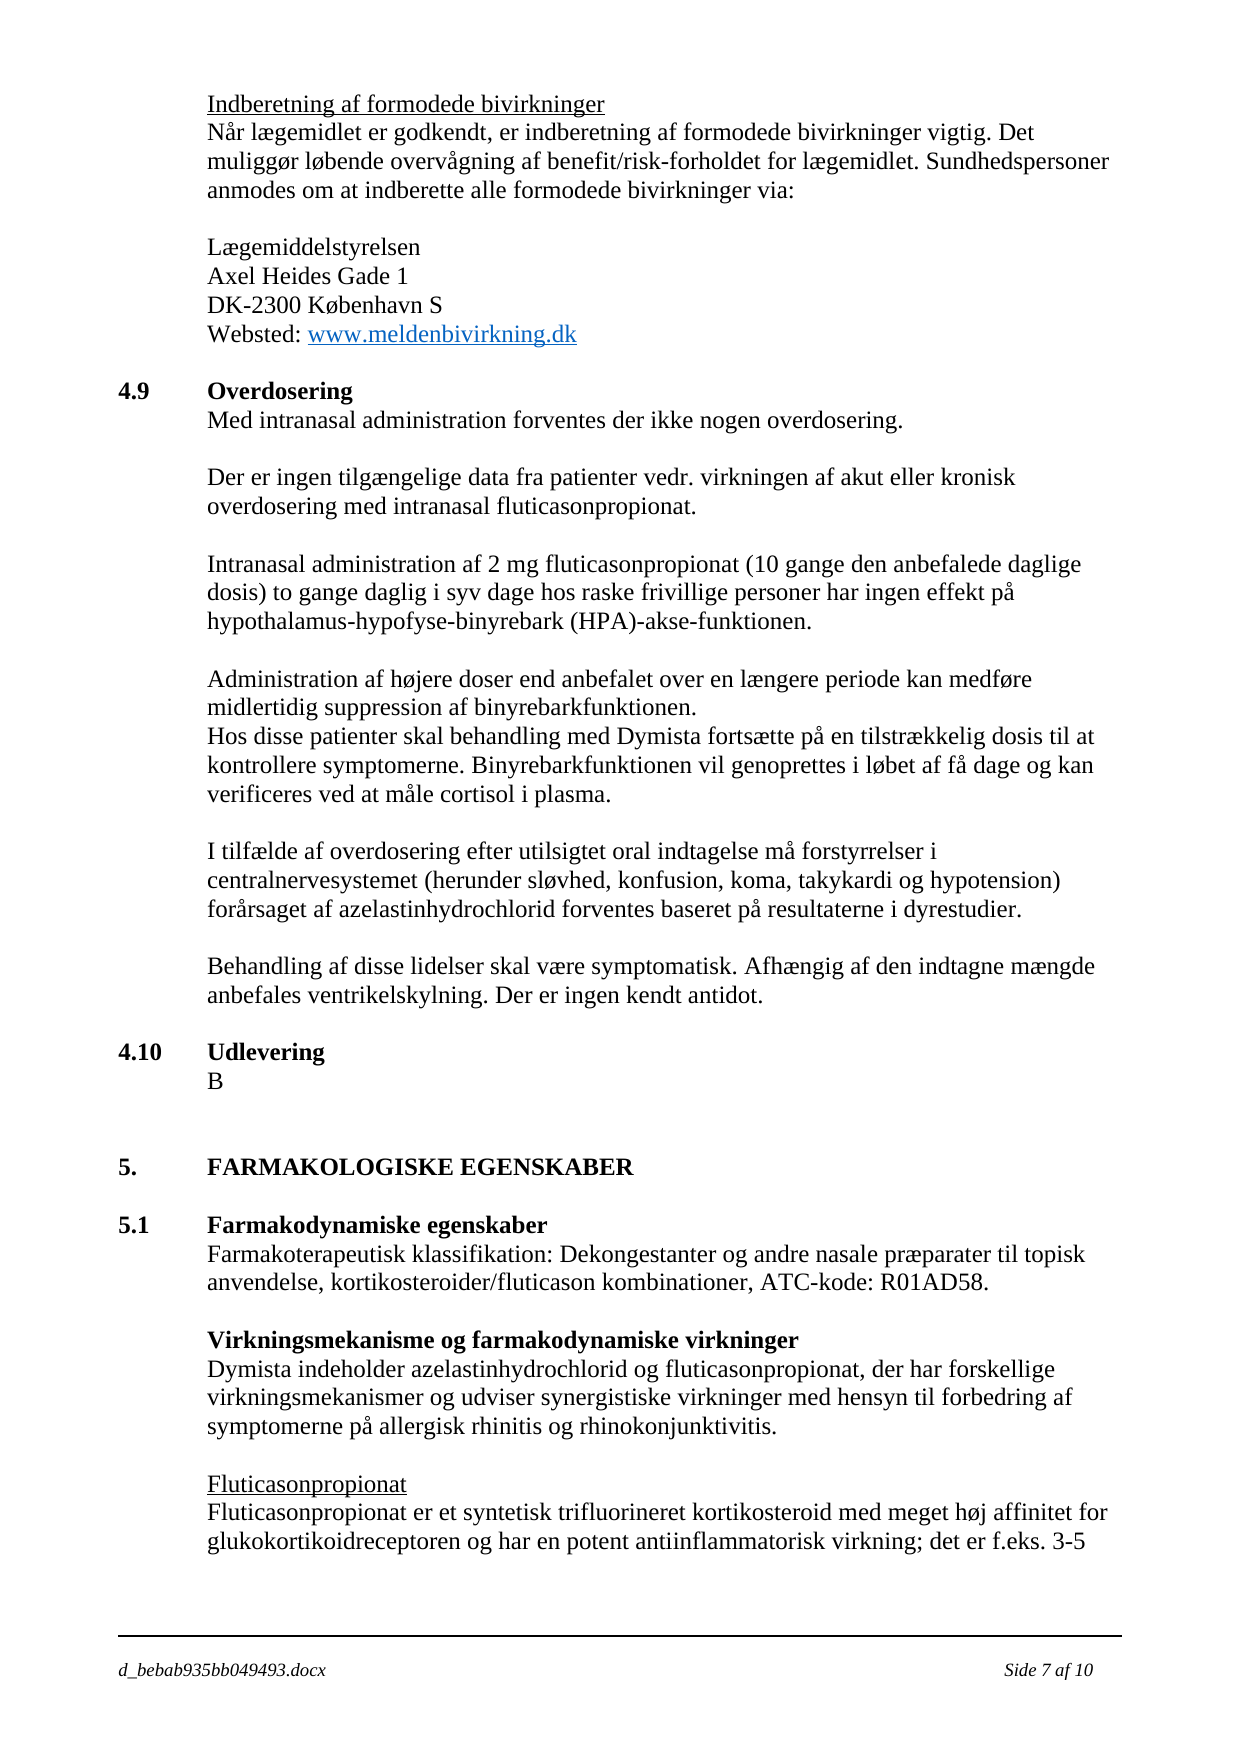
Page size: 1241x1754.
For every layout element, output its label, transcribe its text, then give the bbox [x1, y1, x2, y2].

text Virkningsmekanisme og farmakodynamiske virkninger [207, 1325, 1122, 1354]
text Fluticasonpropionat [207, 1469, 1122, 1497]
text 5. FARMAKOLOGISKE EGENSKABER [118, 1152, 1122, 1181]
text Dymista indeholder azelastinhydrochlorid og fluticasonpropionat, der har forskellige virkningsmekanismer og udviser synergistiske virkninger med hensyn til forbedring af symptomerne på allergisk rhinitis og rhinokonjunktivitis. [207, 1354, 1122, 1440]
text I tilfælde af overdosering efter utilsigtet oral indtagelse må forstyrrelser i centralnervesystemet (herunder sløvhed, konfusion, koma, takykardi og hypotension) forårsaget af azelastinhydrochlorid forventes baseret på resultaterne i dyrestudier. [207, 836, 1122, 922]
text Farmakoterapeutisk klassifikation: Dekongestanter og andre nasale præparater til topisk anvendelse, kortikosteroider/fluticason kombinationer, ATC-kode: R01AD58. [207, 1239, 1122, 1296]
text 4.10 Udlevering [118, 1037, 1122, 1066]
text Der er ingen tilgængelige data fra patienter vedr. virkningen af akut eller kronisk overdosering med intranasal fluticasonpropionat. [207, 462, 1122, 520]
text Behandling af disse lidelser skal være symptomatisk. Afhængig af den indtagne mængde anbefales ventrikelskylning. Der er ingen kendt antidot. [207, 951, 1122, 1009]
text DK-2300 København S [207, 290, 1122, 319]
text Med intranasal administration forventes der ikke nogen overdosering. [207, 405, 1122, 434]
text Hos disse patienter skal behandling med Dymista fortsætte på en tilstrækkelig dosis til at kontrollere symptomerne. Binyrebarkfunktionen vil genoprettes i løbet af få dage og kan verificeres ved at måle cortisol i plasma. [207, 721, 1122, 807]
text Administration af højere doser end anbefalet over en længere periode kan medføre midlertidig suppression af binyrebarkfunktionen. [207, 664, 1122, 721]
text Lægemiddelstyrelsen [207, 232, 1122, 261]
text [207, 1497, 1122, 1555]
text Indberetning af formodede bivirkninger [207, 89, 1122, 117]
text Axel Heides Gade 1 [207, 261, 1122, 290]
text B [118, 1066, 1122, 1095]
text Websted: www.meldenbivirkning.dk [207, 319, 1122, 347]
text 4.9 Overdosering [118, 376, 1122, 405]
text Intranasal administration af 2 mg fluticasonpropionat (10 gange den anbefalede daglige dosis) to gange daglig i syv dage hos raske frivillige personer har ingen effekt på hypothalamus-hypofyse-binyrebark (HPA)-akse-funktionen. [207, 549, 1122, 635]
text 5.1 Farmakodynamiske egenskaber [118, 1210, 1122, 1239]
text Når lægemidlet er godkendt, er indberetning af formodede bivirkninger vigtig. Det muliggør løbende overvågning af benefit/risk-forholdet for lægemidlet. Sundhedspersoner anmodes om at indberette alle formodede bivirkninger via: [207, 117, 1122, 204]
